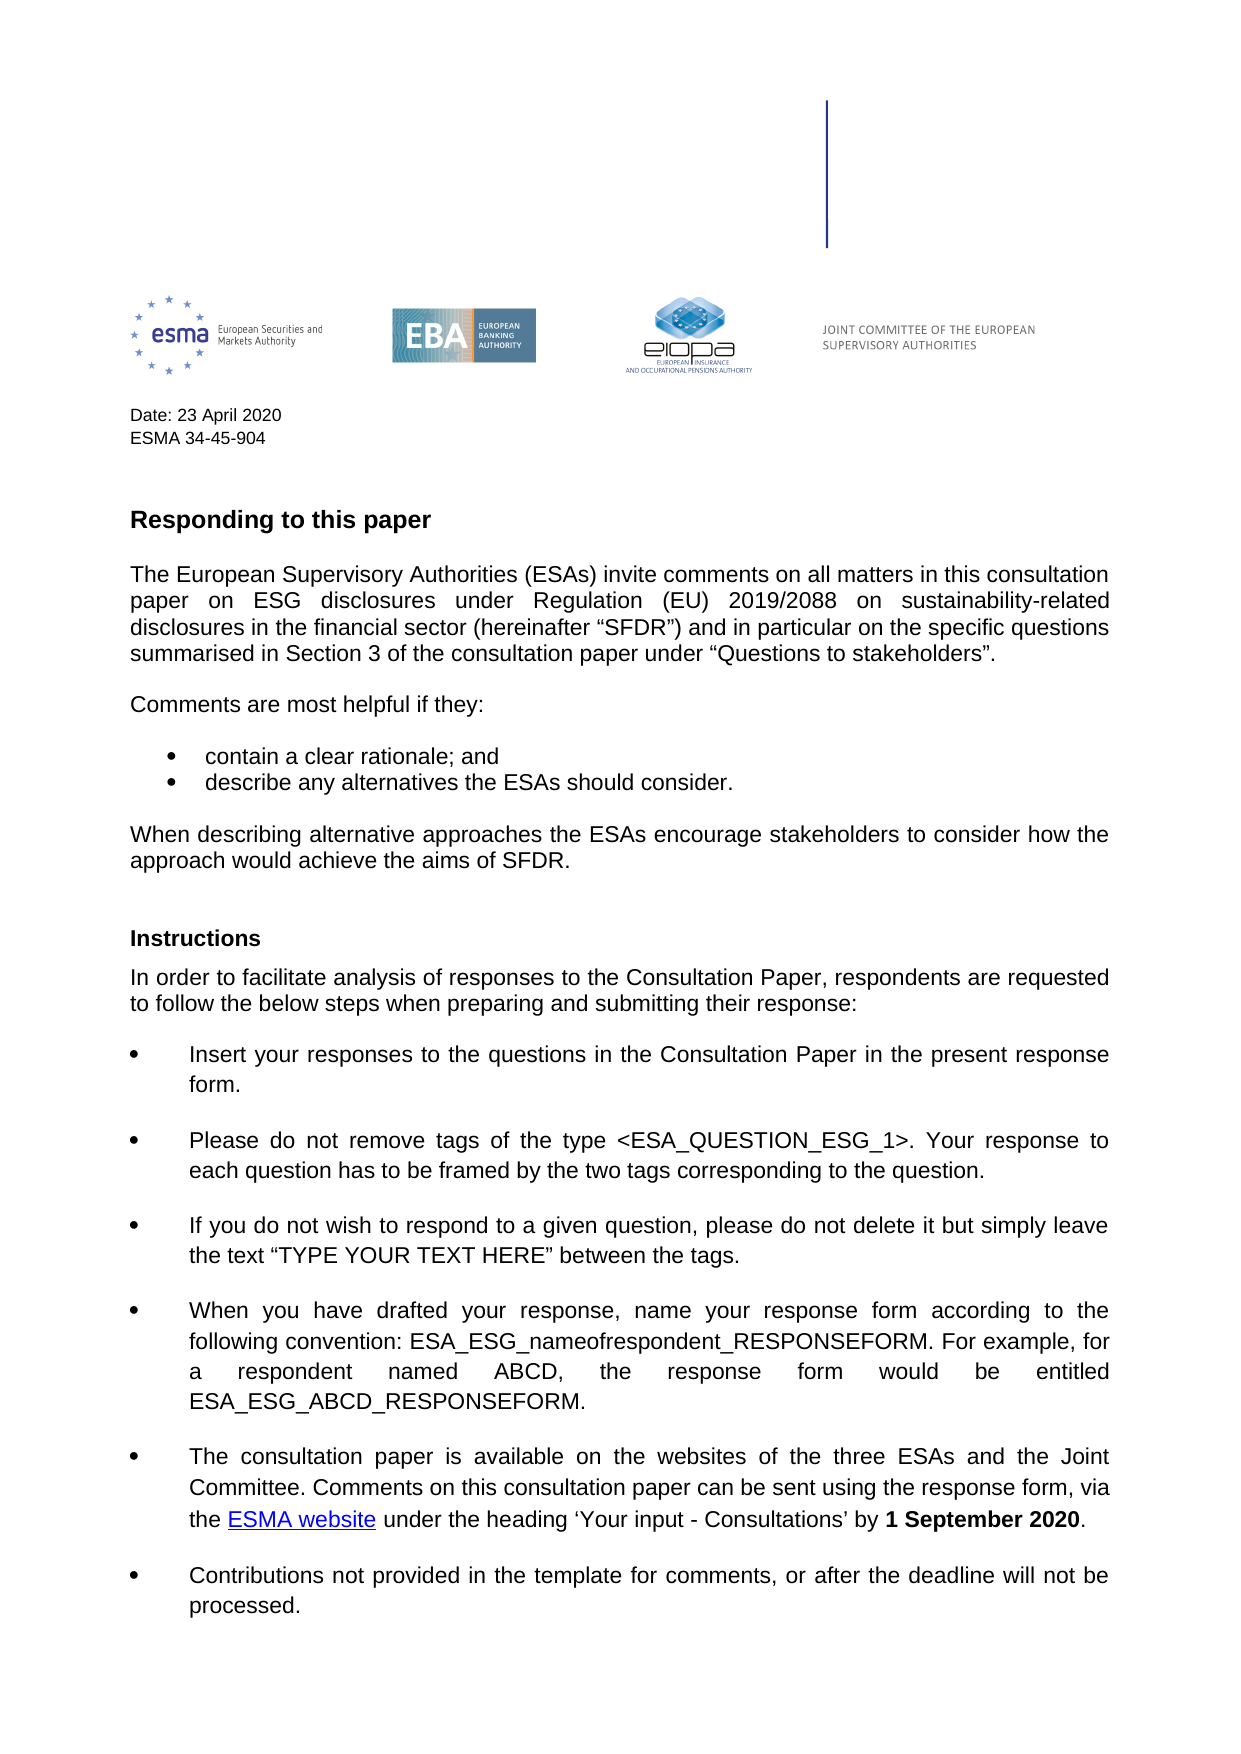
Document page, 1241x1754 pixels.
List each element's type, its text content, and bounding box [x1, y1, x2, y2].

picture [129, 289, 1045, 380]
list Please do not remove tags of the type <ESA_QUESTION_ESG_1>. Your response to each question has to be framed by the two tags corresponding to the question. [130, 1127, 1110, 1183]
list contain a clear rationale; and [167, 743, 1110, 769]
text The European Supervisory Authorities (ESAs) invite comments on all matters in this consultation paper on ESG disclosures under Regulation (EU) 2019/2088 on sustainability-related disclosures in the financial sector (hereinafter “SFDR”) and in particular on the specific questions summarised in Section 3 of the consultation paper under “Questions to stakeholders”. [130, 561, 1110, 666]
text Comments are most helpful if they: [130, 691, 1110, 718]
table_header Date: 23 April 2020 ESMA 34-45-904 [130, 403, 372, 504]
text Responding to this paper [130, 504, 1110, 535]
text Instructions [130, 924, 1110, 951]
list describe any alternatives the ESAs should consider. [167, 769, 1110, 796]
text In order to facilitate analysis of responses to the Consultation Paper, respondents are requested to follow the below steps when preparing and submitting their response: [130, 963, 1110, 1016]
text When describing alternative approaches the ESAs encourage stakeholders to consider how the approach would achieve the aims of SFDR. [130, 821, 1110, 873]
list The consultation paper is available on the websites of the three ESAs and the Joint Committee. Comments on this consultation paper can be sent using the response form, via the ESMA website under the heading ‘Your input - Consultations’ by 1 September 2020. [130, 1443, 1110, 1533]
list Insert your responses to the questions in the Consultation Paper in the present response form. [130, 1041, 1110, 1098]
list If you do not wish to respond to a given question, please do not delete it but simply leave the text “TYPE YOUR TEXT HERE” between the tags. [130, 1212, 1110, 1268]
list When you have drafted your response, name your response form according to the following convention: ESA_ESG_nameofrespondent_RESPONSEFORM. For example, for a respondent named ABCD, the response form would be entitled ESA_ESG_ABCD_RESPONSEFORM. [130, 1297, 1110, 1414]
list Contributions not provided in the template for comments, or after the deadline will not be processed. [130, 1562, 1110, 1619]
